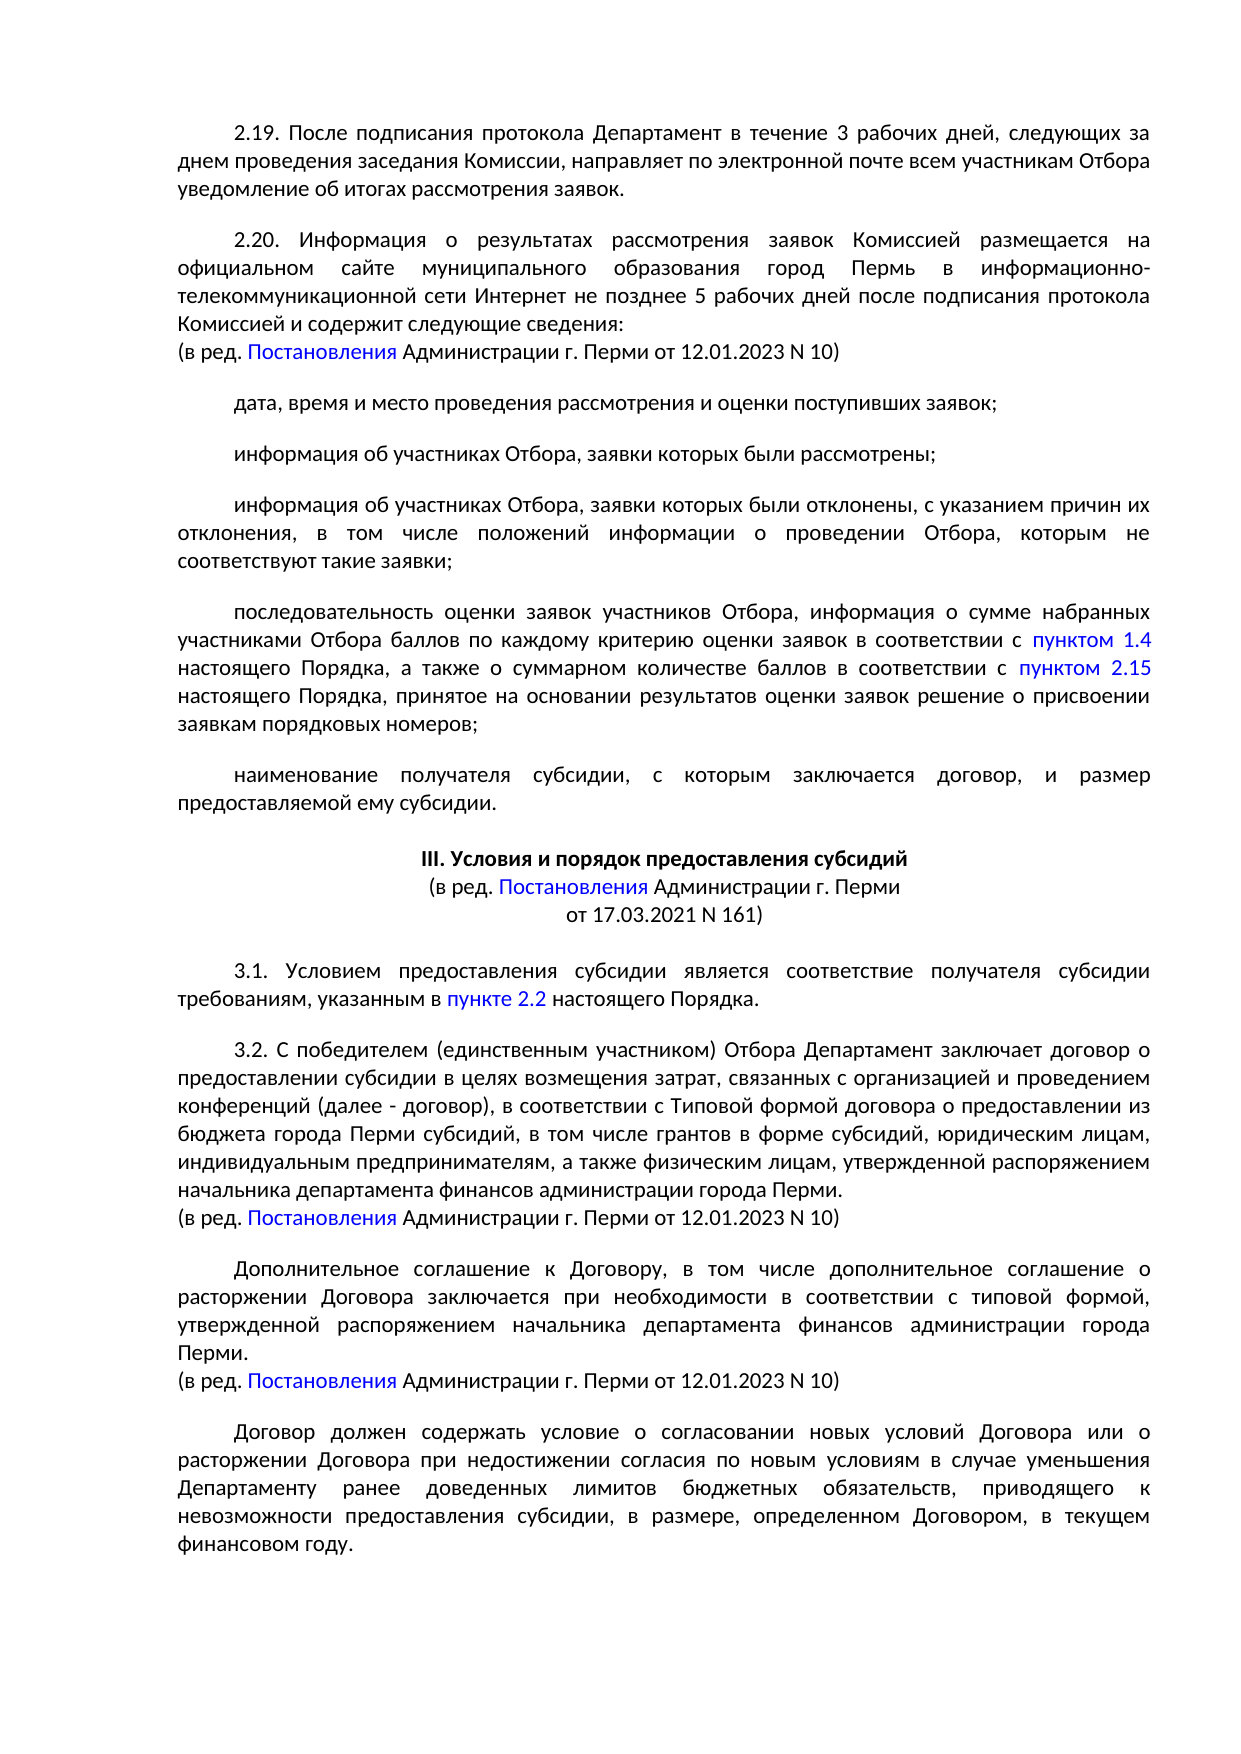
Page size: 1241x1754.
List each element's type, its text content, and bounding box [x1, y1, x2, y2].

text от 17.03.2021 N 161) [177, 900, 1152, 928]
text информация об участниках Отбора, заявки которых были отклонены, с указанием причин их отклонения, в том числе положений информации о проведении Отбора, которым не соответствуют такие заявки; [177, 490, 1152, 574]
text дата, время и место проведения рассмотрения и оценки поступивших заявок; [177, 388, 1152, 416]
text Дополнительное соглашение к Договору, в том числе дополнительное соглашение о расторжении Договора заключается при необходимости в соответствии с типовой формой, утвержденной распоряжением начальника департамента финансов администрации города Перми. [177, 1254, 1152, 1366]
text последовательность оценки заявок участников Отбора, информация о сумме набранных участниками Отбора баллов по каждому критерию оценки заявок в соответствии с пунктом 1.4 настоящего Порядка, а также о суммарном количестве баллов в соответствии с пунктом 2.15 настоящего Порядка, принятое на основании результатов оценки заявок решение о присвоении заявкам порядковых номеров; [177, 597, 1152, 737]
text информация об участниках Отбора, заявки которых были рассмотрены; [177, 439, 1152, 467]
text 2.19. После подписания протокола Департамент в течение 3 рабочих дней, следующих за днем проведения заседания Комиссии, направляет по электронной почте всем участникам Отбора уведомление об итогах рассмотрения заявок. [177, 118, 1152, 202]
text Договор должен содержать условие о согласовании новых условий Договора или о расторжении Договора при недостижении согласия по новым условиям в случае уменьшения Департаменту ранее доведенных лимитов бюджетных обязательств, приводящего к невозможности предоставления субсидии, в размере, определенном Договором, в текущем финансовом году. [177, 1417, 1152, 1557]
title III. Условия и порядок предоставления субсидий [177, 844, 1152, 872]
text (в ред. Постановления Администрации г. Перми от 12.01.2023 N 10) [177, 1203, 1152, 1231]
text 2.20. Информация о результатах рассмотрения заявок Комиссией размещается на официальном сайте муниципального образования город Пермь в информационно-телекоммуникационной сети Интернет не позднее 5 рабочих дней после подписания протокола Комиссией и содержит следующие сведения: [177, 225, 1152, 337]
text 3.2. С победителем (единственным участником) Отбора Департамент заключает договор о предоставлении субсидии в целях возмещения затрат, связанных с организацией и проведением конференций (далее - договор), в соответствии с Типовой формой договора о предоставлении из бюджета города Перми субсидий, в том числе грантов в форме субсидий, юридическим лицам, индивидуальным предпринимателям, а также физическим лицам, утвержденной распоряжением начальника департамента финансов администрации города Перми. [177, 1035, 1152, 1203]
text (в ред. Постановления Администрации г. Перми [177, 872, 1152, 900]
text (в ред. Постановления Администрации г. Перми от 12.01.2023 N 10) [177, 337, 1152, 365]
text (в ред. Постановления Администрации г. Перми от 12.01.2023 N 10) [177, 1366, 1152, 1394]
text 3.1. Условием предоставления субсидии является соответствие получателя субсидии требованиям, указанным в пункте 2.2 настоящего Порядка. [177, 956, 1152, 1012]
text наименование получателя субсидии, с которым заключается договор, и размер предоставляемой ему субсидии. [177, 760, 1152, 816]
